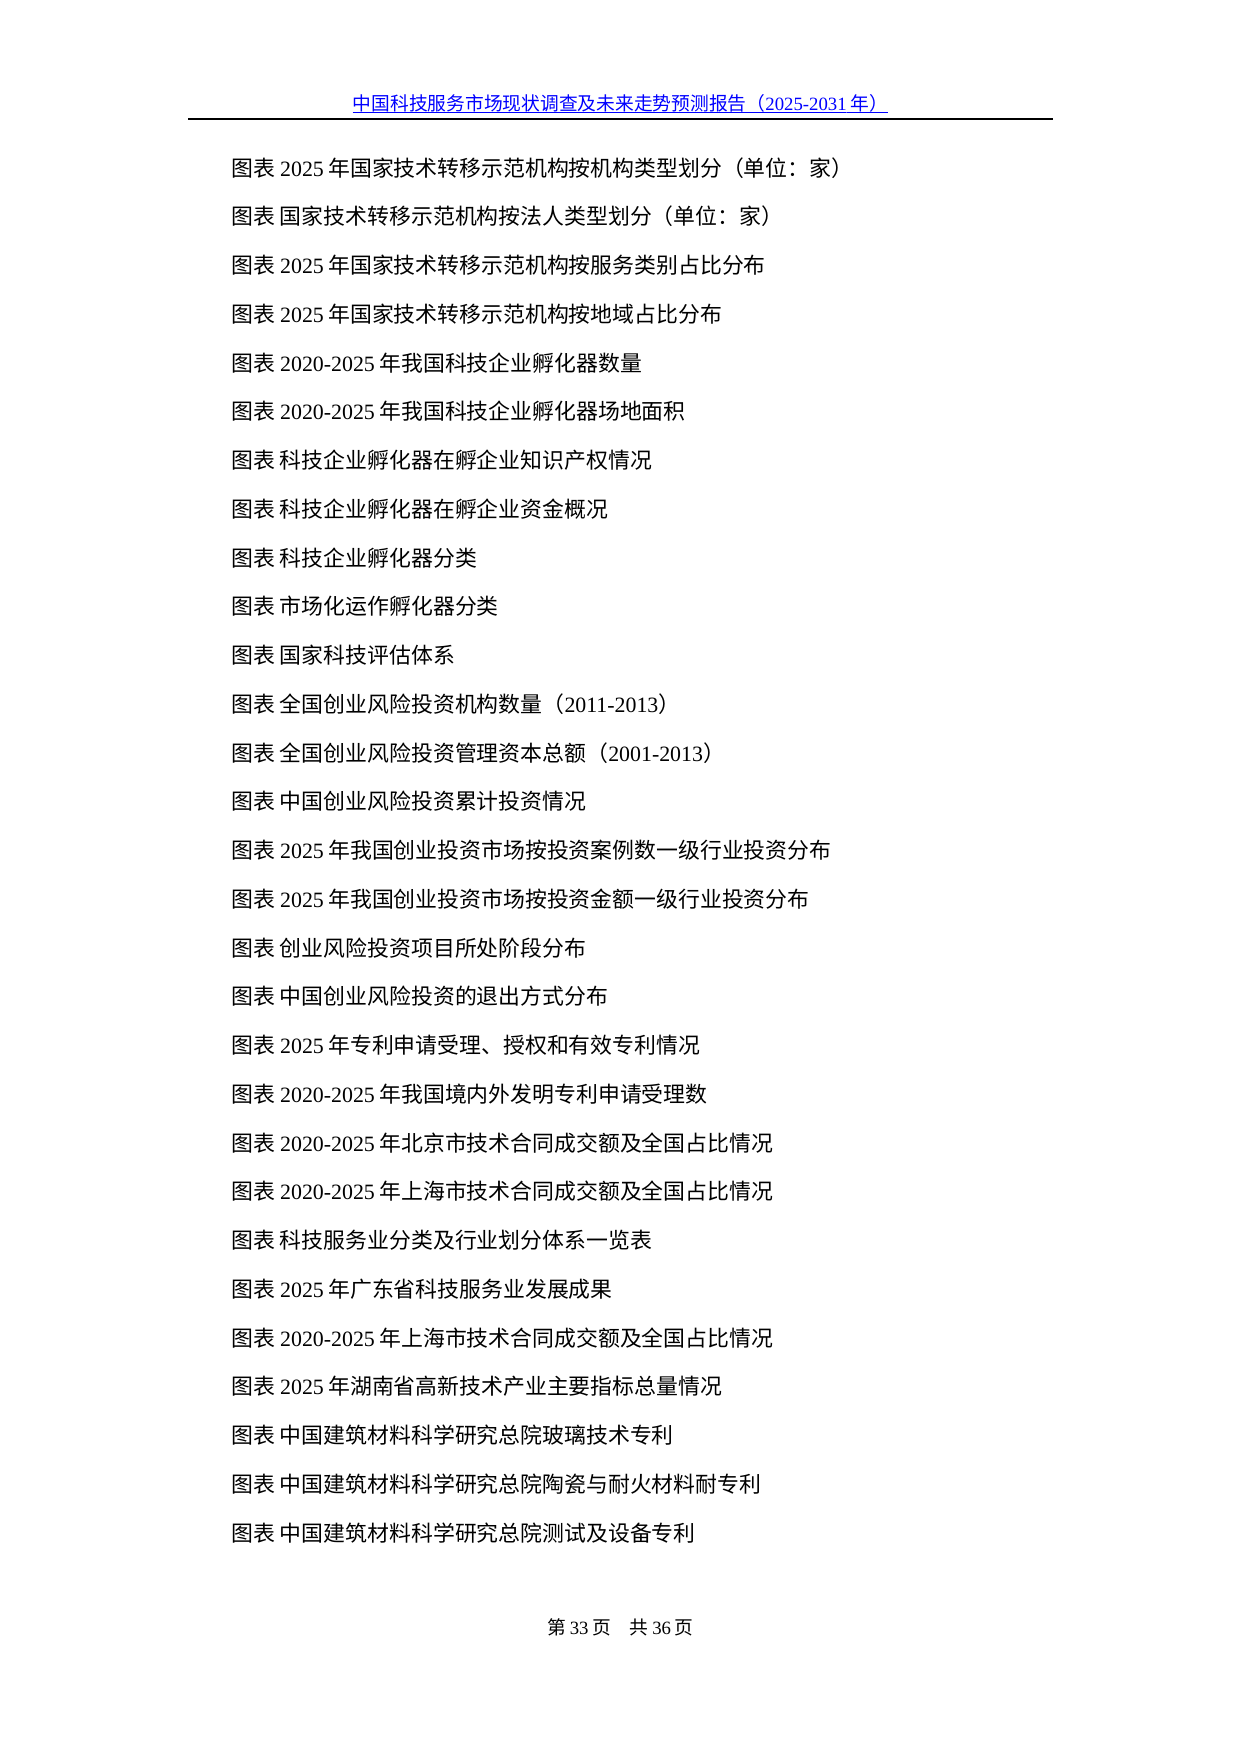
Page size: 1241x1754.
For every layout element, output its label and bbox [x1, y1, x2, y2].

text [187, 150, 1053, 1548]
